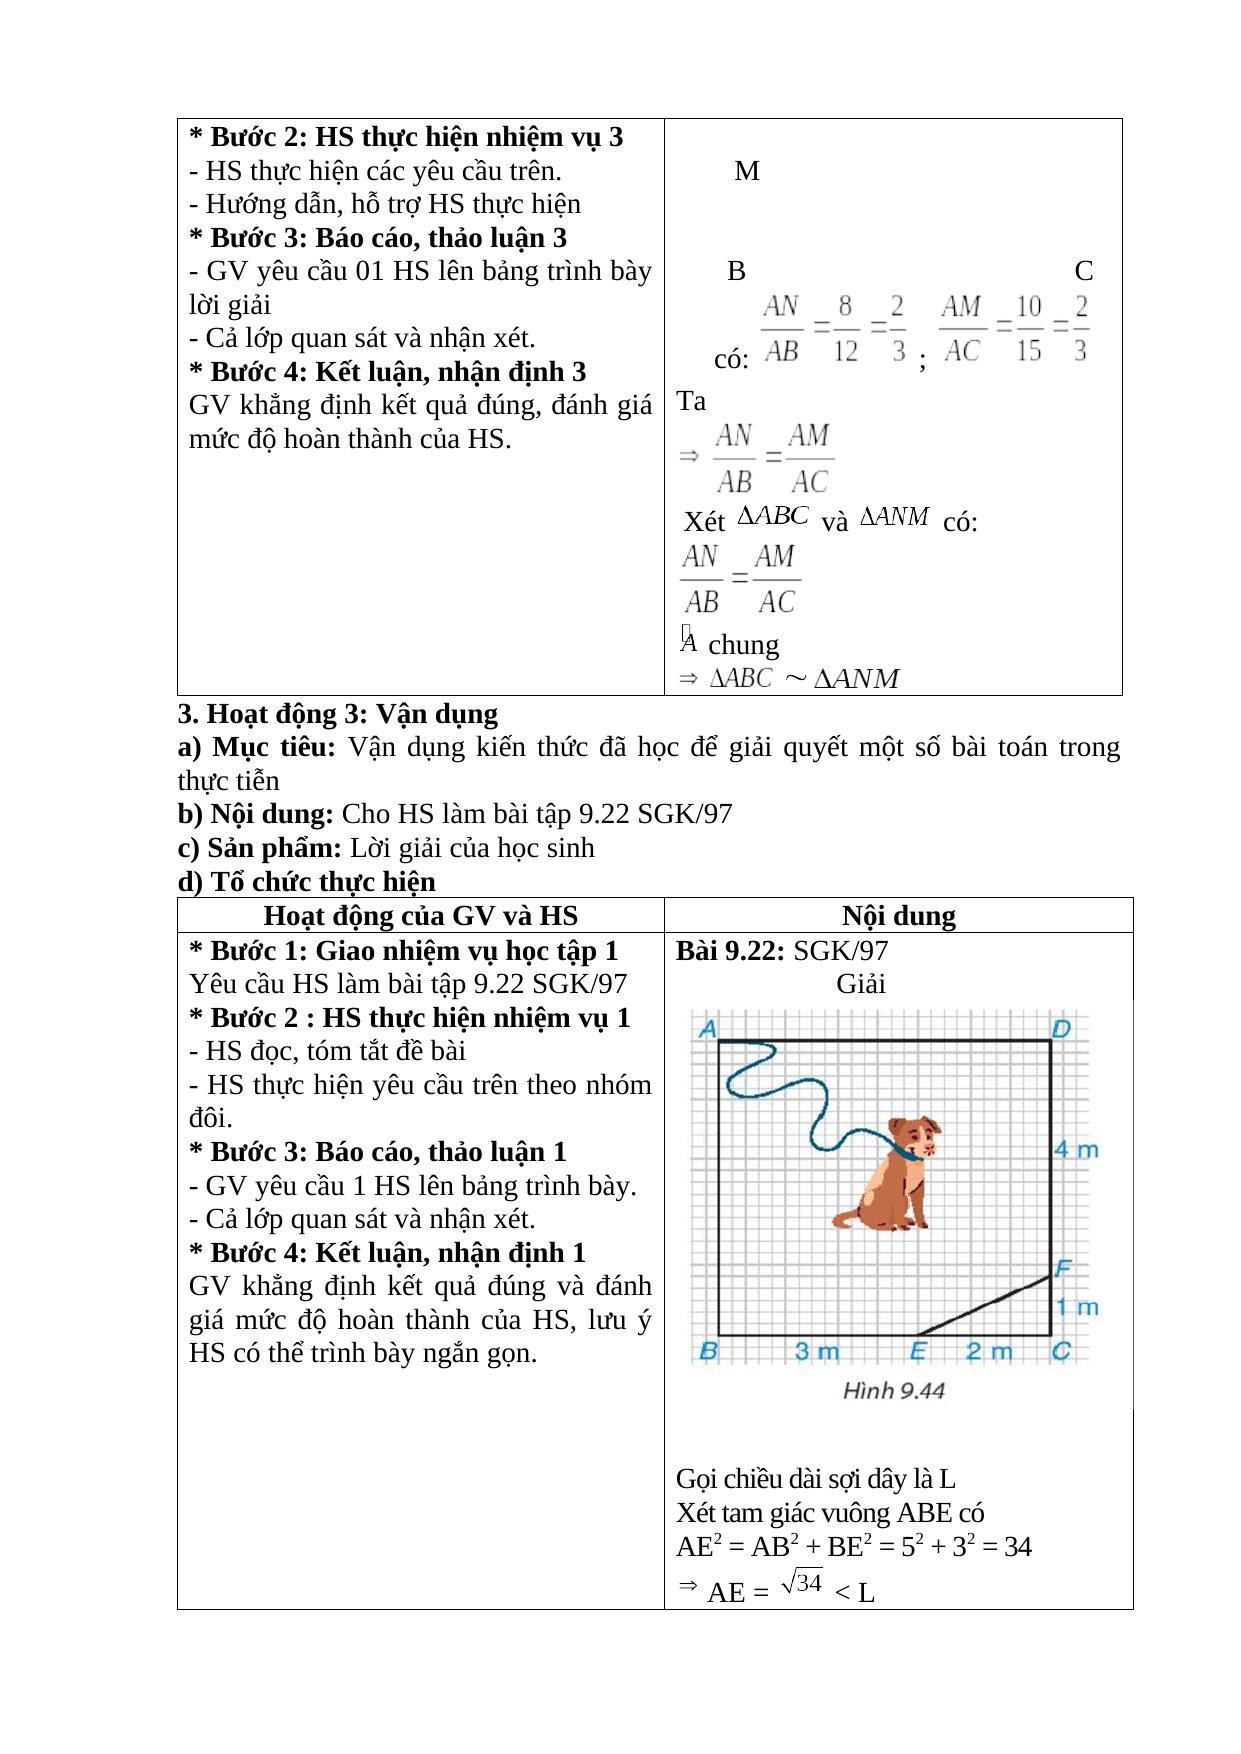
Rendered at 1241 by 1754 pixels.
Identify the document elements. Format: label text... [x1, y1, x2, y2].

text d) Tổ chức thực hiện [177, 864, 1122, 897]
table_header Hoạt động của GV và HS [178, 898, 664, 932]
picture [675, 1000, 1134, 1410]
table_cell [665, 933, 1133, 1609]
table_header Nội dung [665, 898, 1133, 932]
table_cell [665, 119, 1122, 695]
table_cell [178, 933, 664, 1609]
text c) Sản phẩm: Lời giải của học sinh [177, 830, 1122, 864]
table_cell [178, 119, 664, 695]
text 3. Hoạt động 3: Vận dụng [177, 696, 1122, 729]
text b) Nội dung: Cho HS làm bài tập 9.22 SGK/97 [177, 797, 1122, 830]
text a) Mục tiêu: Vận dụng kiến thức đã học để giải quyết một số bài toán trong thực tiễn [177, 729, 1122, 797]
